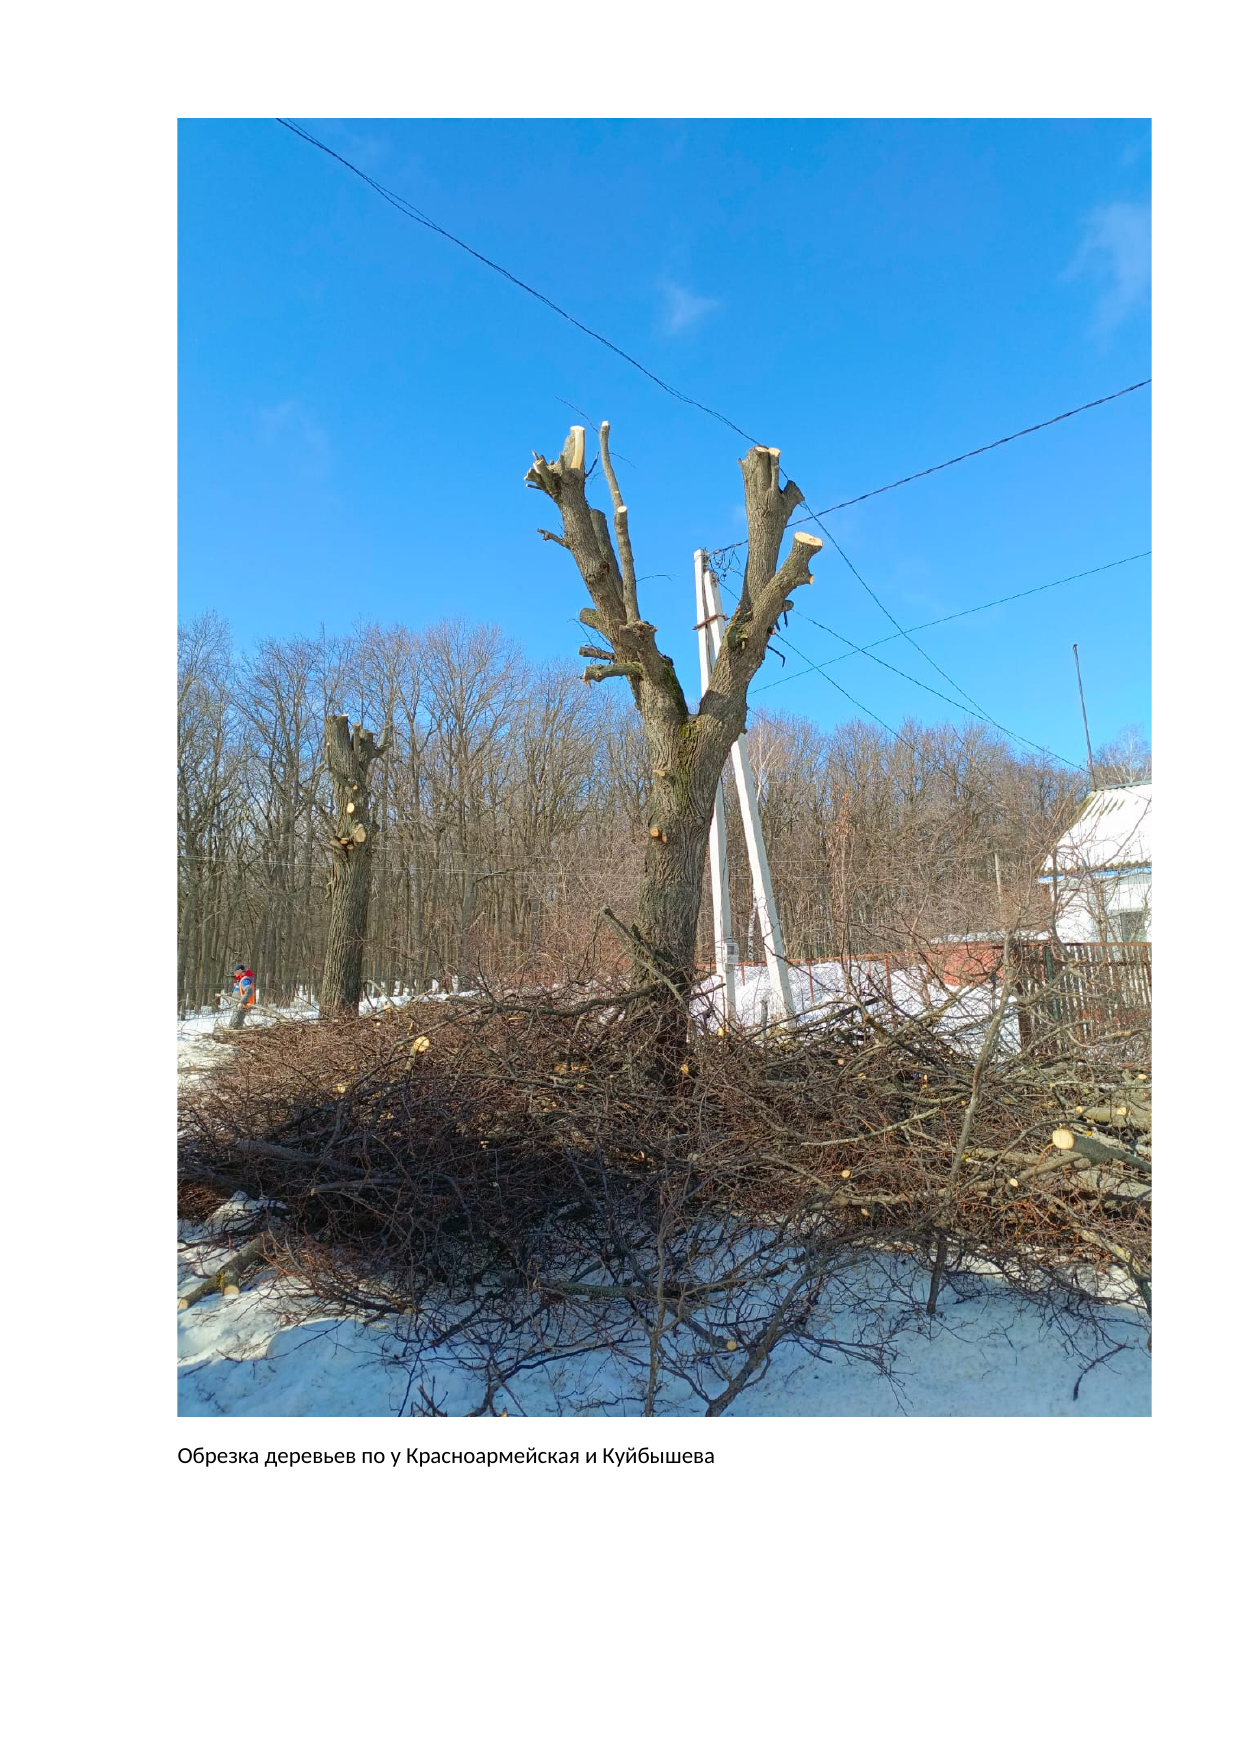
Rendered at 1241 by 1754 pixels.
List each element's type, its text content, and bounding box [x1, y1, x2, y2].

text Обрезка деревьев по у Красноармейская и Куйбышева [177, 1442, 1152, 1469]
picture [177, 118, 1152, 1417]
